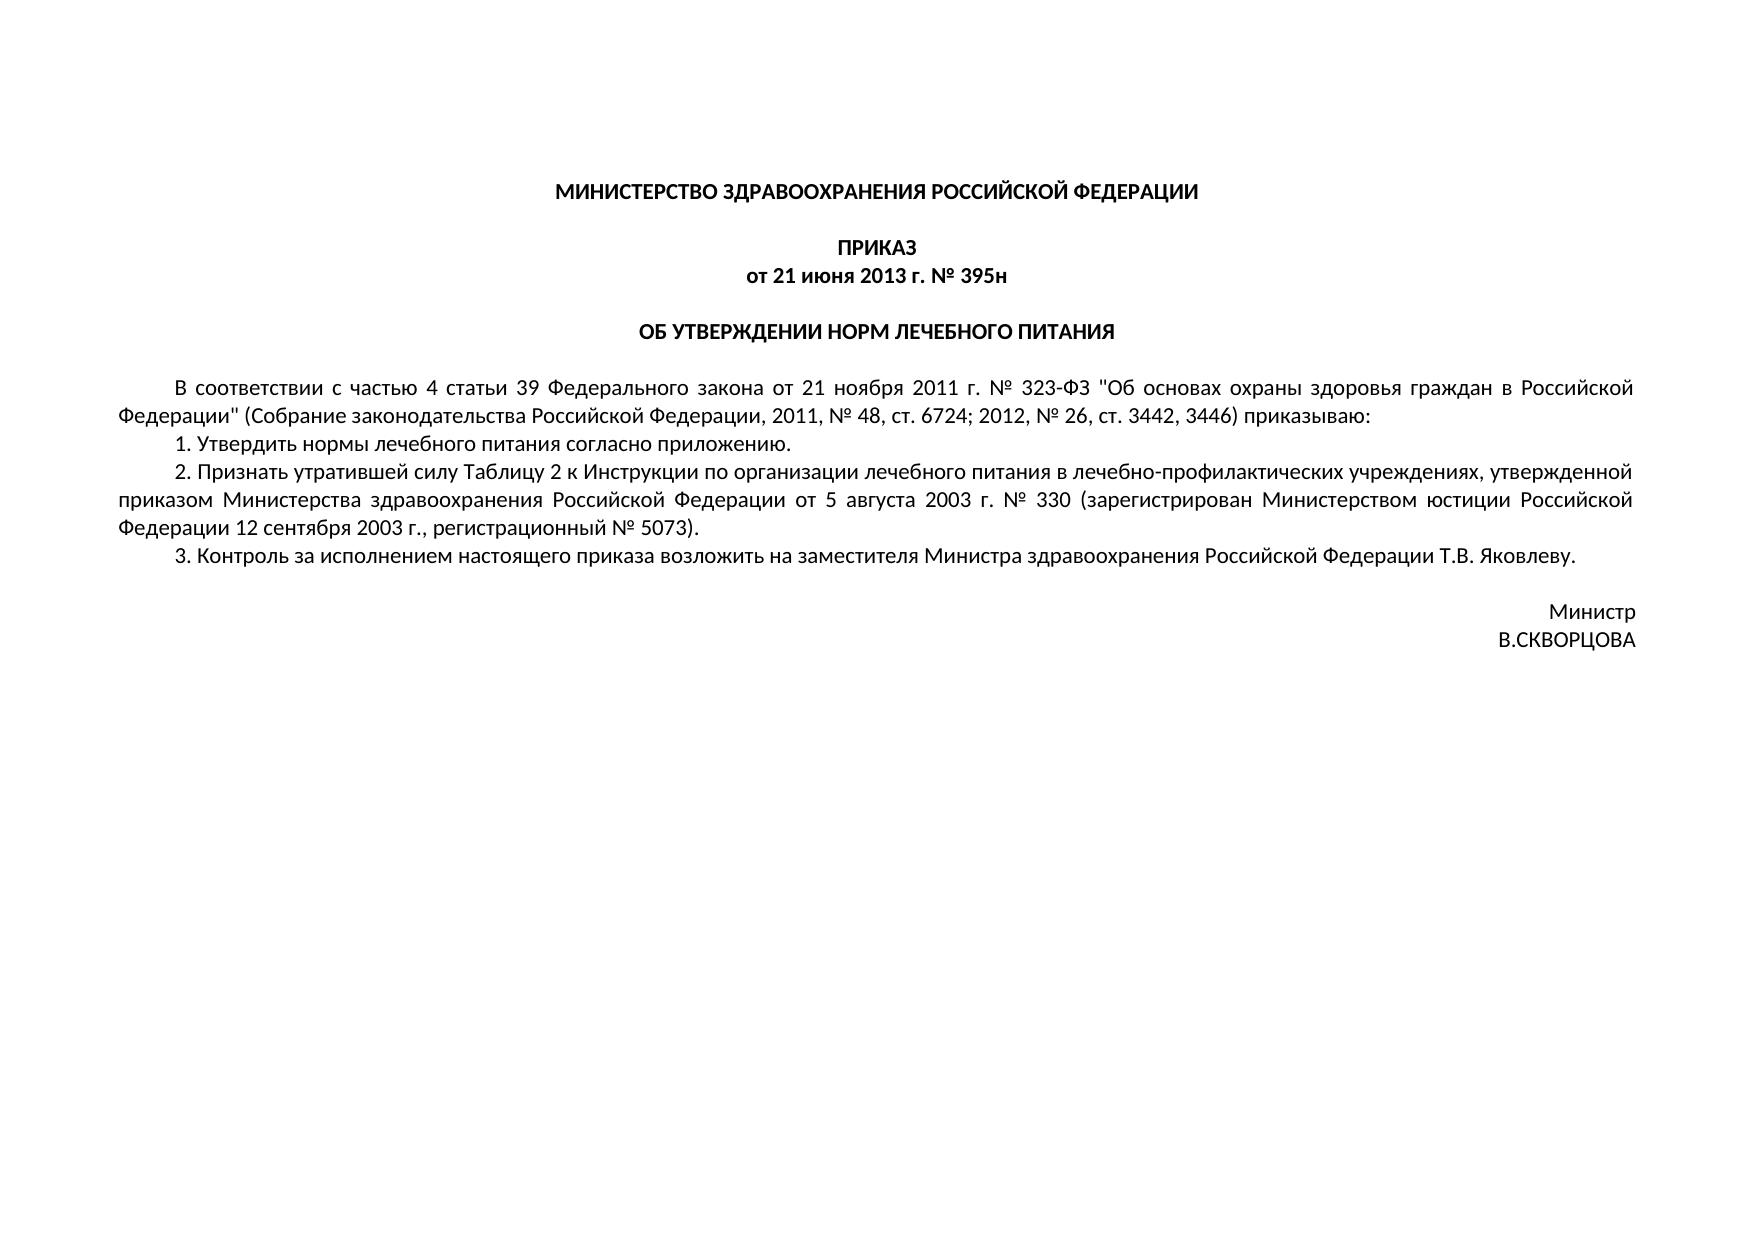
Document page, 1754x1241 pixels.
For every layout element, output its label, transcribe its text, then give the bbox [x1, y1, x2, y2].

text ПРИКАЗ [118, 233, 1636, 261]
text ОБ УТВЕРЖДЕНИИ НОРМ ЛЕЧЕБНОГО ПИТАНИЯ [118, 317, 1636, 345]
text от 21 июня 2013 г. № 395н [118, 261, 1636, 289]
text В соответствии с частью 4 статьи 39 Федерального закона от 21 ноября 2011 г. № 323-ФЗ "Об основах охраны здоровья граждан в Российской Федерации" (Собрание законодательства Российской Федерации, 2011, № 48, ст. 6724; 2012, № 26, ст. 3442, 3446) приказываю: [118, 373, 1636, 429]
text 1. Утвердить нормы лечебного питания согласно приложению. [118, 429, 1636, 457]
text В.СКВОРЦОВА [118, 626, 1636, 653]
text МИНИСТЕРСТВО ЗДРАВООХРАНЕНИЯ РОССИЙСКОЙ ФЕДЕРАЦИИ [118, 177, 1636, 205]
text 3. Контроль за исполнением настоящего приказа возложить на заместителя Министра здравоохранения Российской Федерации Т.В. Яковлеву. [118, 541, 1636, 569]
text 2. Признать утратившей силу Таблицу 2 к Инструкции по организации лечебного питания в лечебно-профилактических учреждениях, утвержденной приказом Министерства здравоохранения Российской Федерации от 5 августа 2003 г. № 330 (зарегистрирован Министерством юстиции Российской Федерации 12 сентября 2003 г., регистрационный № 5073). [118, 457, 1636, 541]
text Министр [118, 597, 1636, 626]
